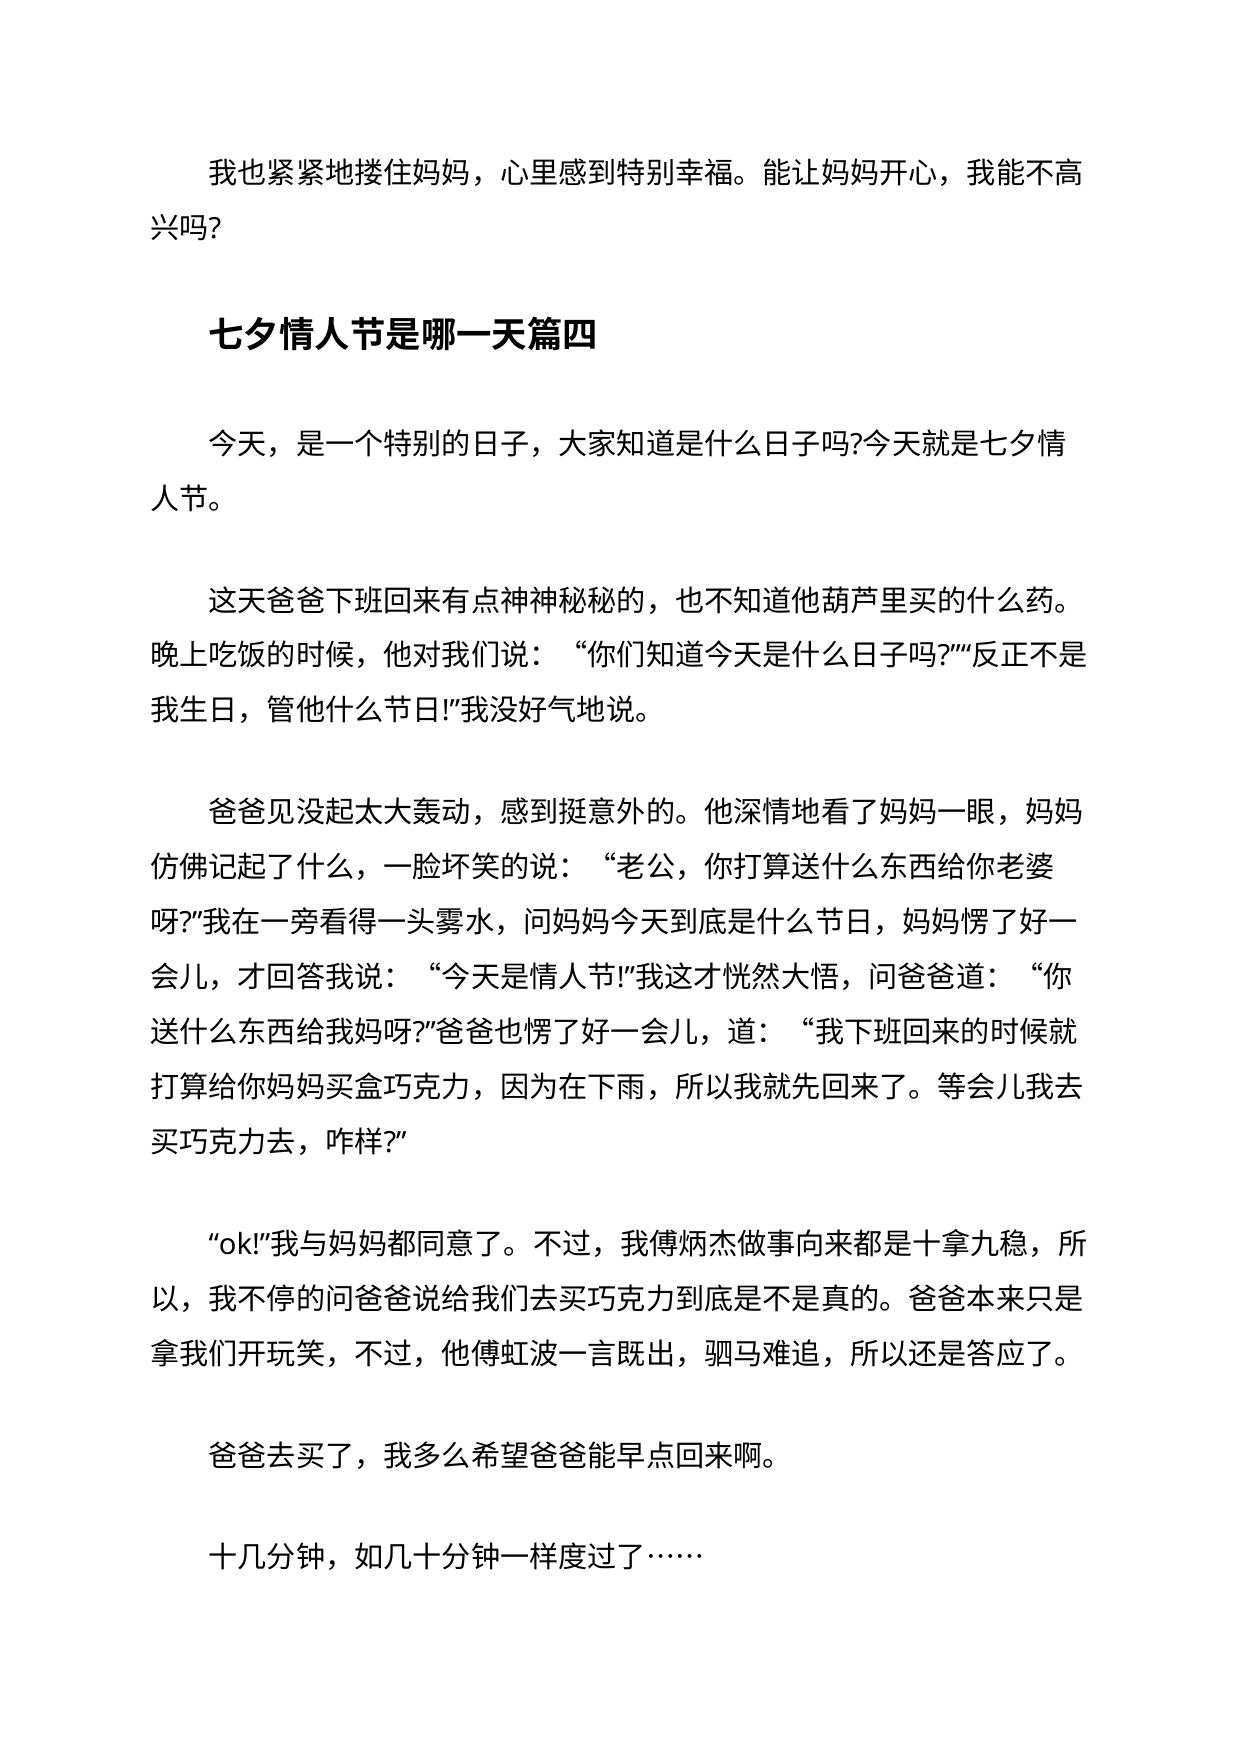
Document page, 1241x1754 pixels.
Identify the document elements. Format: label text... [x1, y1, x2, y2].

text 这天爸爸下班回来有点神神秘秘的，也不知道他葫芦里买的什么药。晚上吃饭的时候，他对我们说：“你们知道今天是什么日子吗?”“反正不是我生日，管他什么节日!”我没好气地说。 [150, 577, 1090, 729]
text “ok!”我与妈妈都同意了。不过，我傅炳杰做事向来都是十拿九稳，所以，我不停的问爸爸说给我们去买巧克力到底是不是真的。爸爸本来只是拿我们开玩笑，不过，他傅虹波一言既出，驷马难追，所以还是答应了。 [150, 1221, 1090, 1373]
text 爸爸去买了，我多么希望爸爸能早点回来啊。 [150, 1432, 1090, 1474]
text 十几分钟，如几十分钟一样度过了…… [150, 1534, 1090, 1576]
text 今天，是一个特别的日子，大家知道是什么日子吗?今天就是七夕情人节。 [150, 420, 1090, 518]
text 七夕情人节是哪一天篇四 [150, 307, 1090, 358]
text 我也紧紧地搂住妈妈，心里感到特别幸福。能让妈妈开心，我能不高兴吗? [150, 150, 1090, 247]
text 爸爸见没起太大轰动，感到挺意外的。他深情地看了妈妈一眼，妈妈仿佛记起了什么，一脸坏笑的说：“老公，你打算送什么东西给你老婆呀?”我在一旁看得一头雾水，问妈妈今天到底是什么节日，妈妈愣了好一会儿，才回答我说：“今天是情人节!”我这才恍然大悟，问爸爸道：“你送什么东西给我妈呀?”爸爸也愣了好一会儿，道：“我下班回来的时候就打算给你妈妈买盒巧克力，因为在下雨，所以我就先回来了。等会儿我去买巧克力去，咋样?” [150, 789, 1090, 1161]
